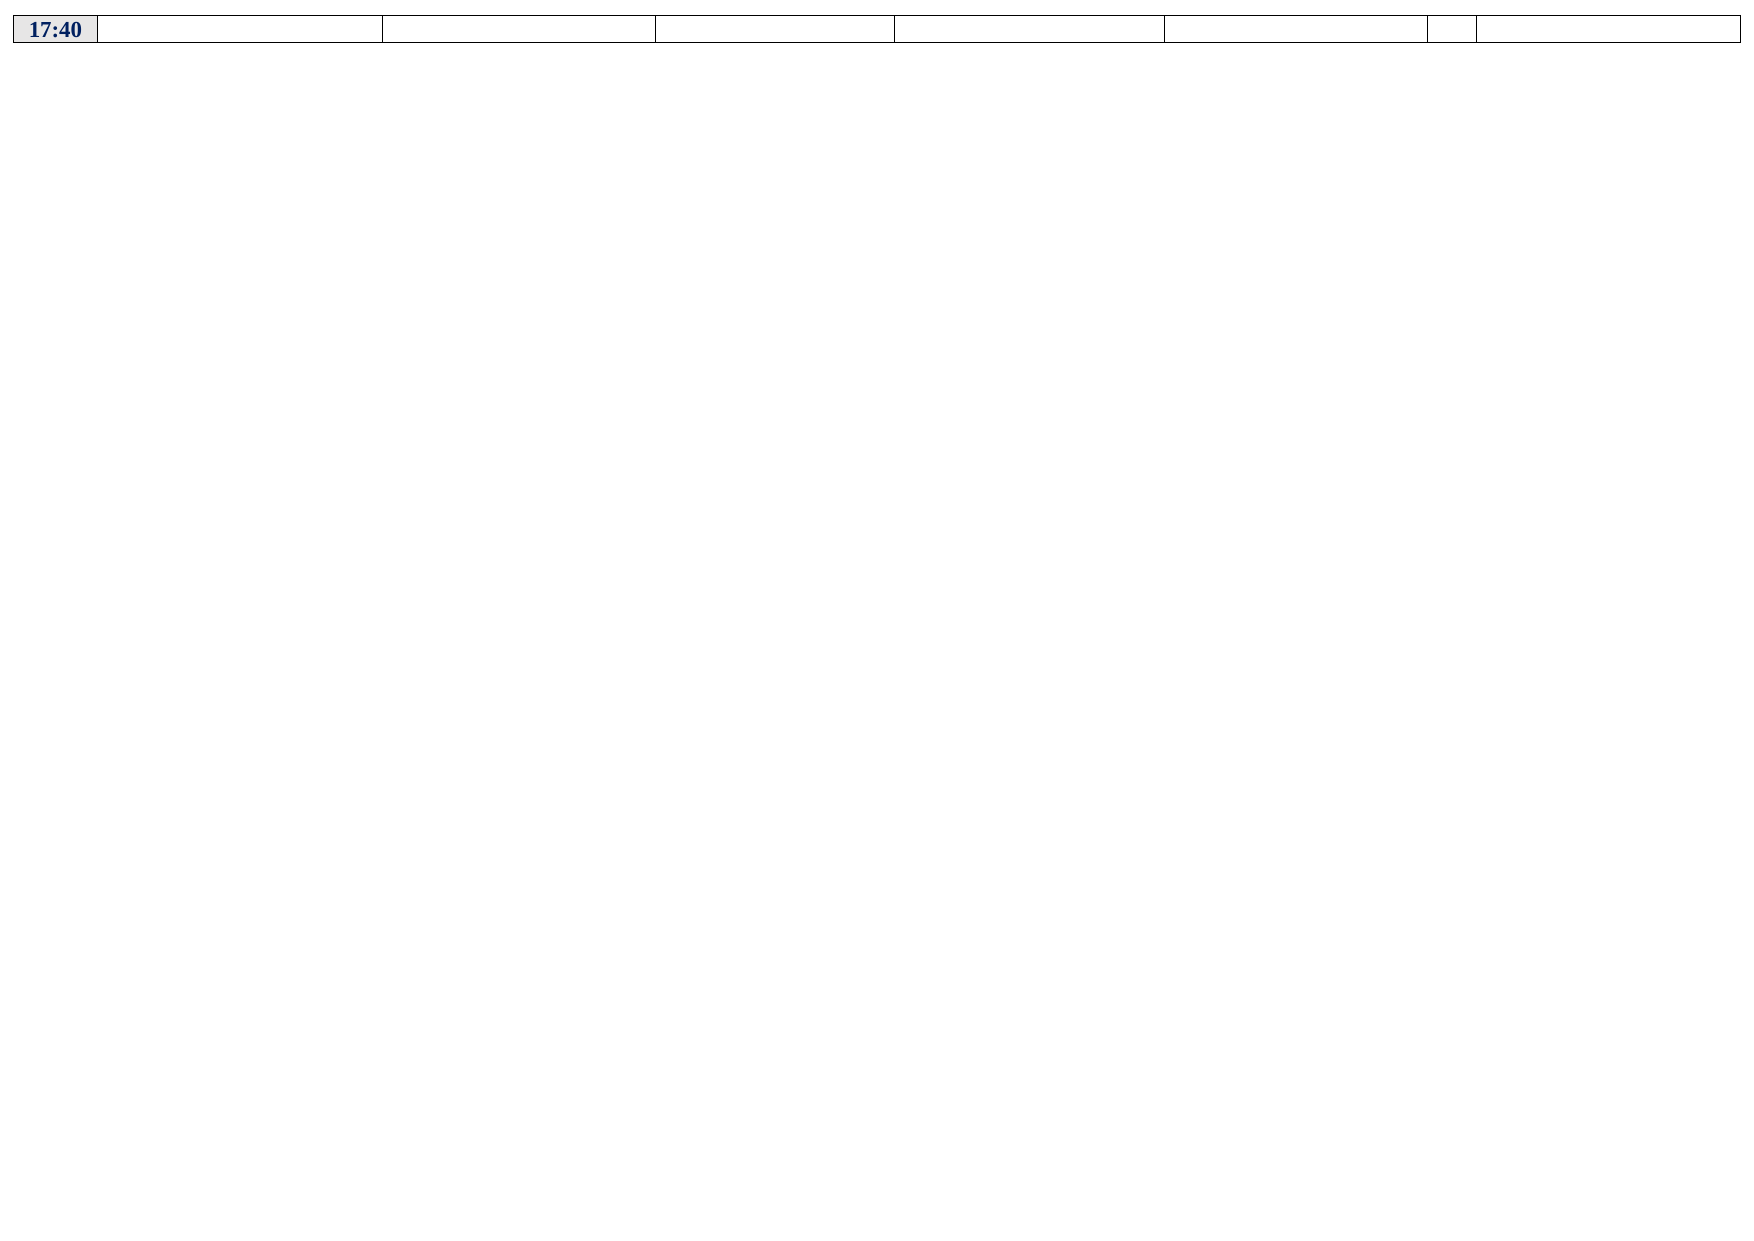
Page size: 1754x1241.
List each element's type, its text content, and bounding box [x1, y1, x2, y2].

table_cell [1477, 16, 1740, 42]
table_cell [1428, 16, 1476, 42]
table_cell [656, 16, 894, 42]
table_cell [98, 16, 382, 42]
table_cell 16:10-17:40 [14, 16, 97, 42]
table_cell [895, 16, 1164, 42]
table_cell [1165, 16, 1427, 42]
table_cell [383, 16, 655, 42]
